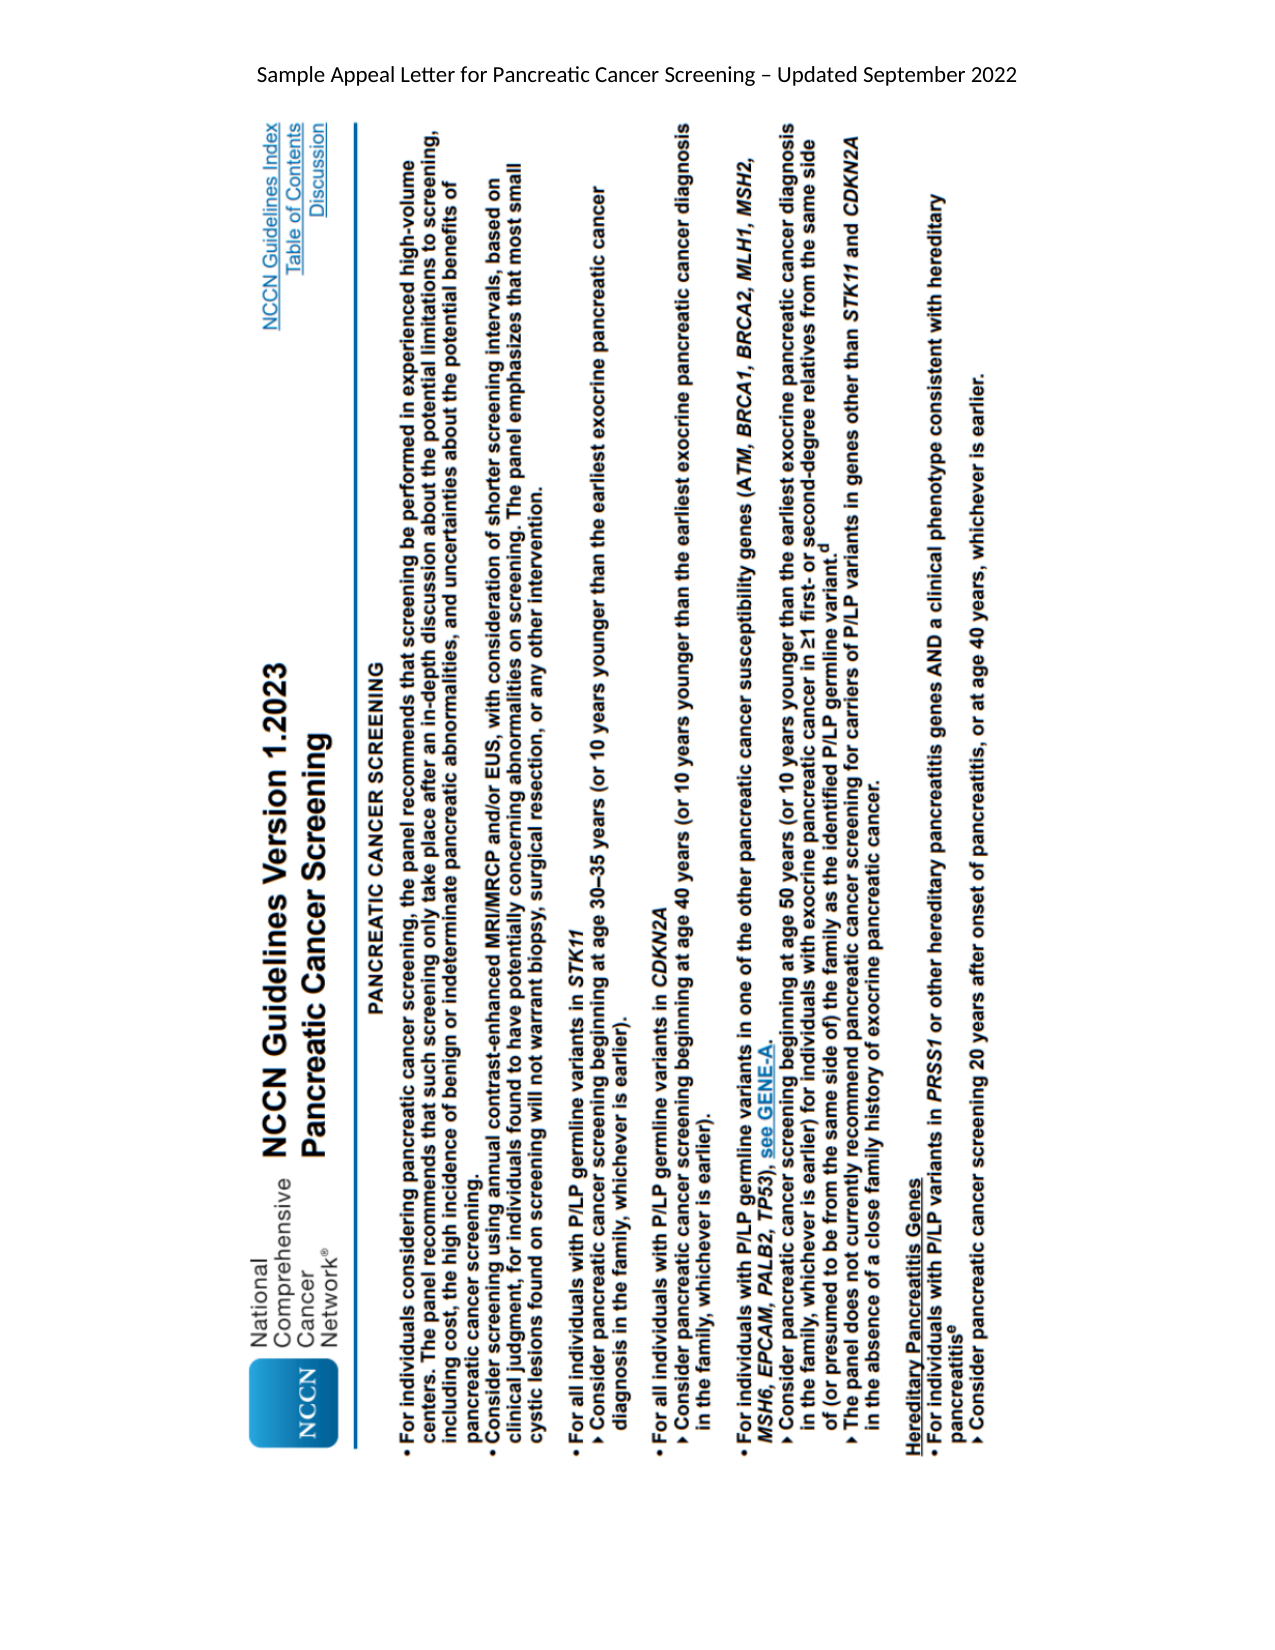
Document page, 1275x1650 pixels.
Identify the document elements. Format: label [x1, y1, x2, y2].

picture [243, 109, 1034, 1462]
